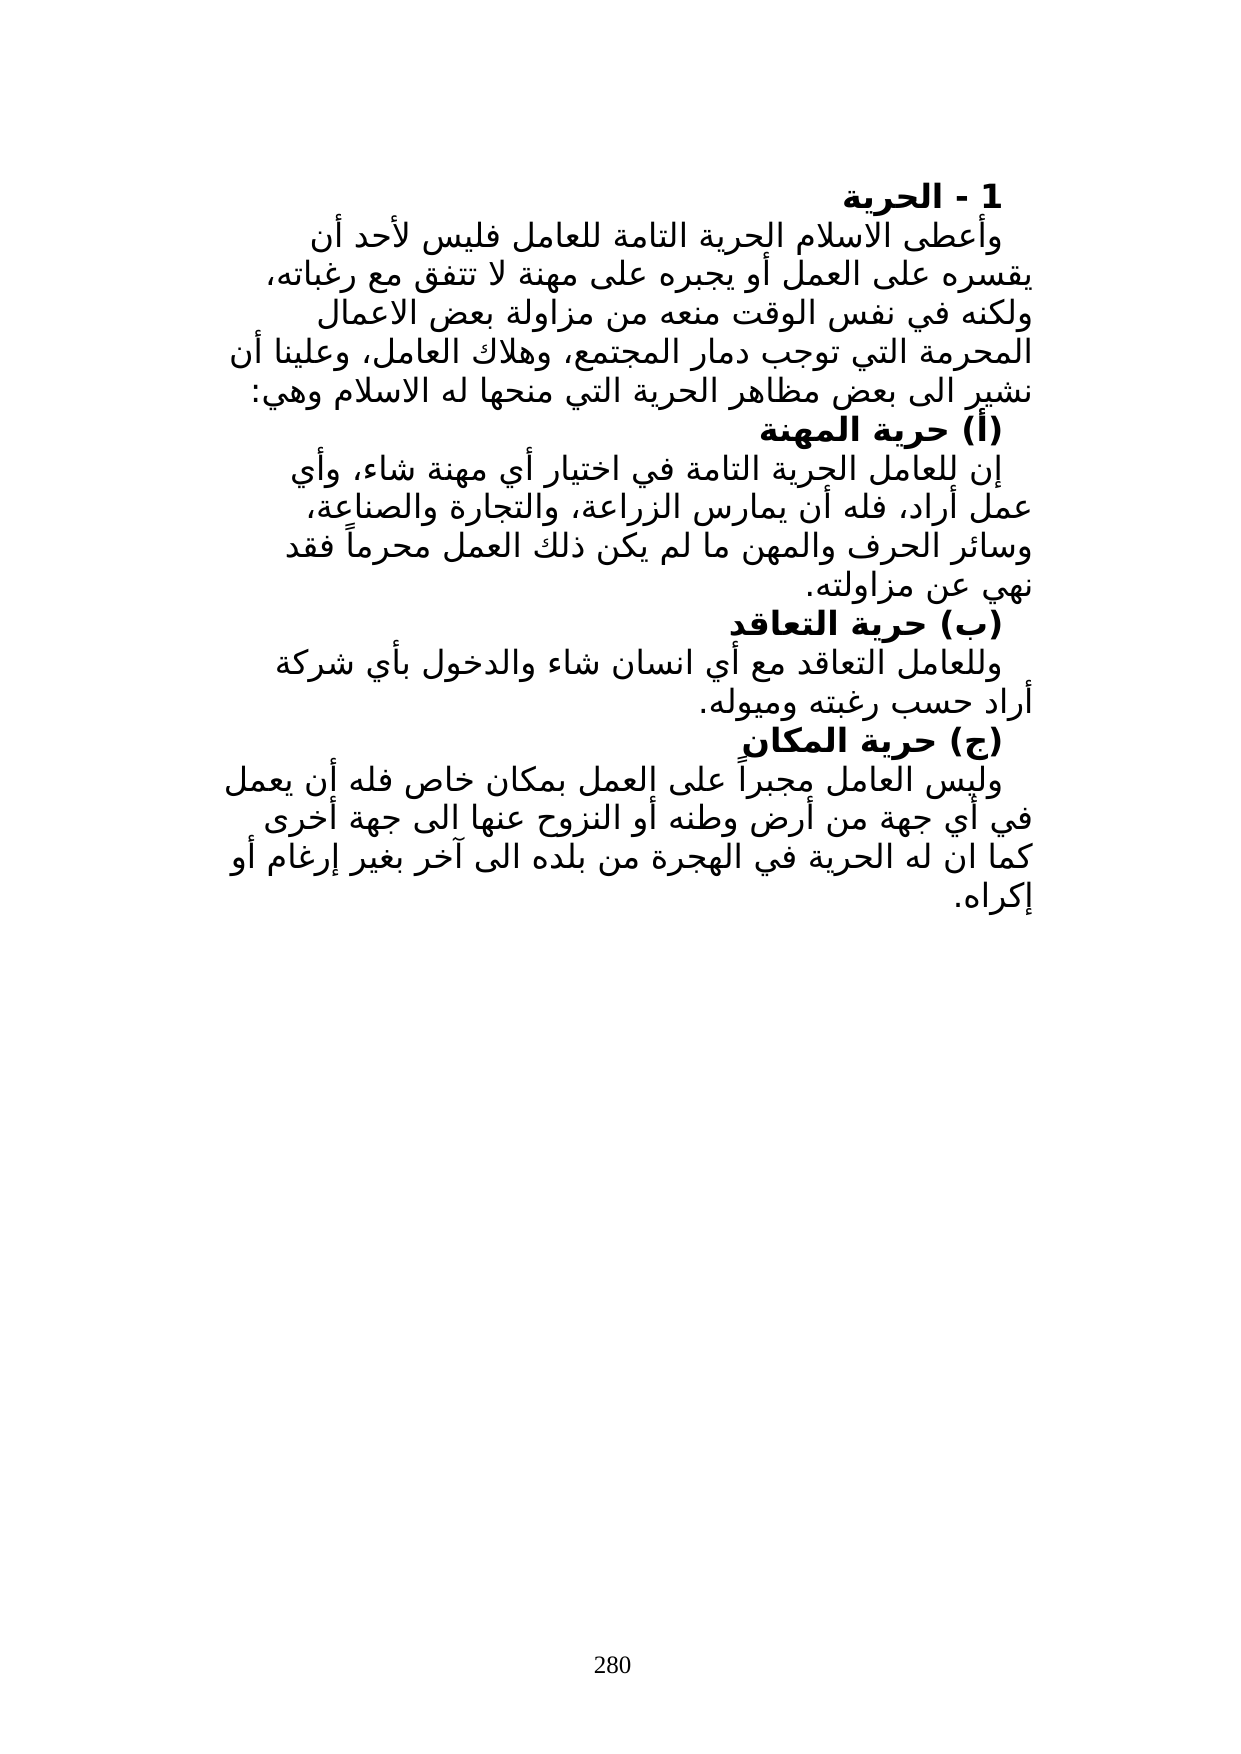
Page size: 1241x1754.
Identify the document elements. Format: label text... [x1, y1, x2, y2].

text (ب) حرية التعاقد [222, 604, 1033, 643]
text إن للعامل الحرية التامة في اختيار أي مهنة شاء، وأي عمل أراد، فله أن يمارس الزراعة، والتجارة والصناعة، وسائر الحرف والمهن ما لم يكن ذلك العمل محرماً فقد نهي عن مزاولته. [222, 449, 1033, 604]
text 1 - الحرية [222, 177, 1033, 216]
text وأعطى الاسلام الحرية التامة للعامل فليس لأحد أن يقسره على العمل أو يجبره على مهنة لا تتفق مع رغباته، ولكنه في نفس الوقت منعه من مزاولة بعض الاعمال المحرمة التي توجب دمار المجتمع، وهلاك العامل، وعلينا أن نشير الى بعض مظاهر الحرية التي منحها له الاسلام وهي: [222, 216, 1033, 410]
text وليس العامل مجبراً على العمل بمكان خاص فله أن يعمل في أي جهة من أرض وطنه أو النزوح عنها الى جهة أخرى كما ان له الحرية في الهجرة من بلده الى آخر بغير إرغام أو إكراه. [222, 760, 1033, 915]
text وللعامل التعاقد مع أي انسان شاء والدخول بأي شركة أراد حسب رغبته وميوله. [222, 643, 1033, 721]
text (أ) حرية المهنة [222, 410, 1033, 449]
text (ج) حرية المكان [222, 721, 1033, 760]
